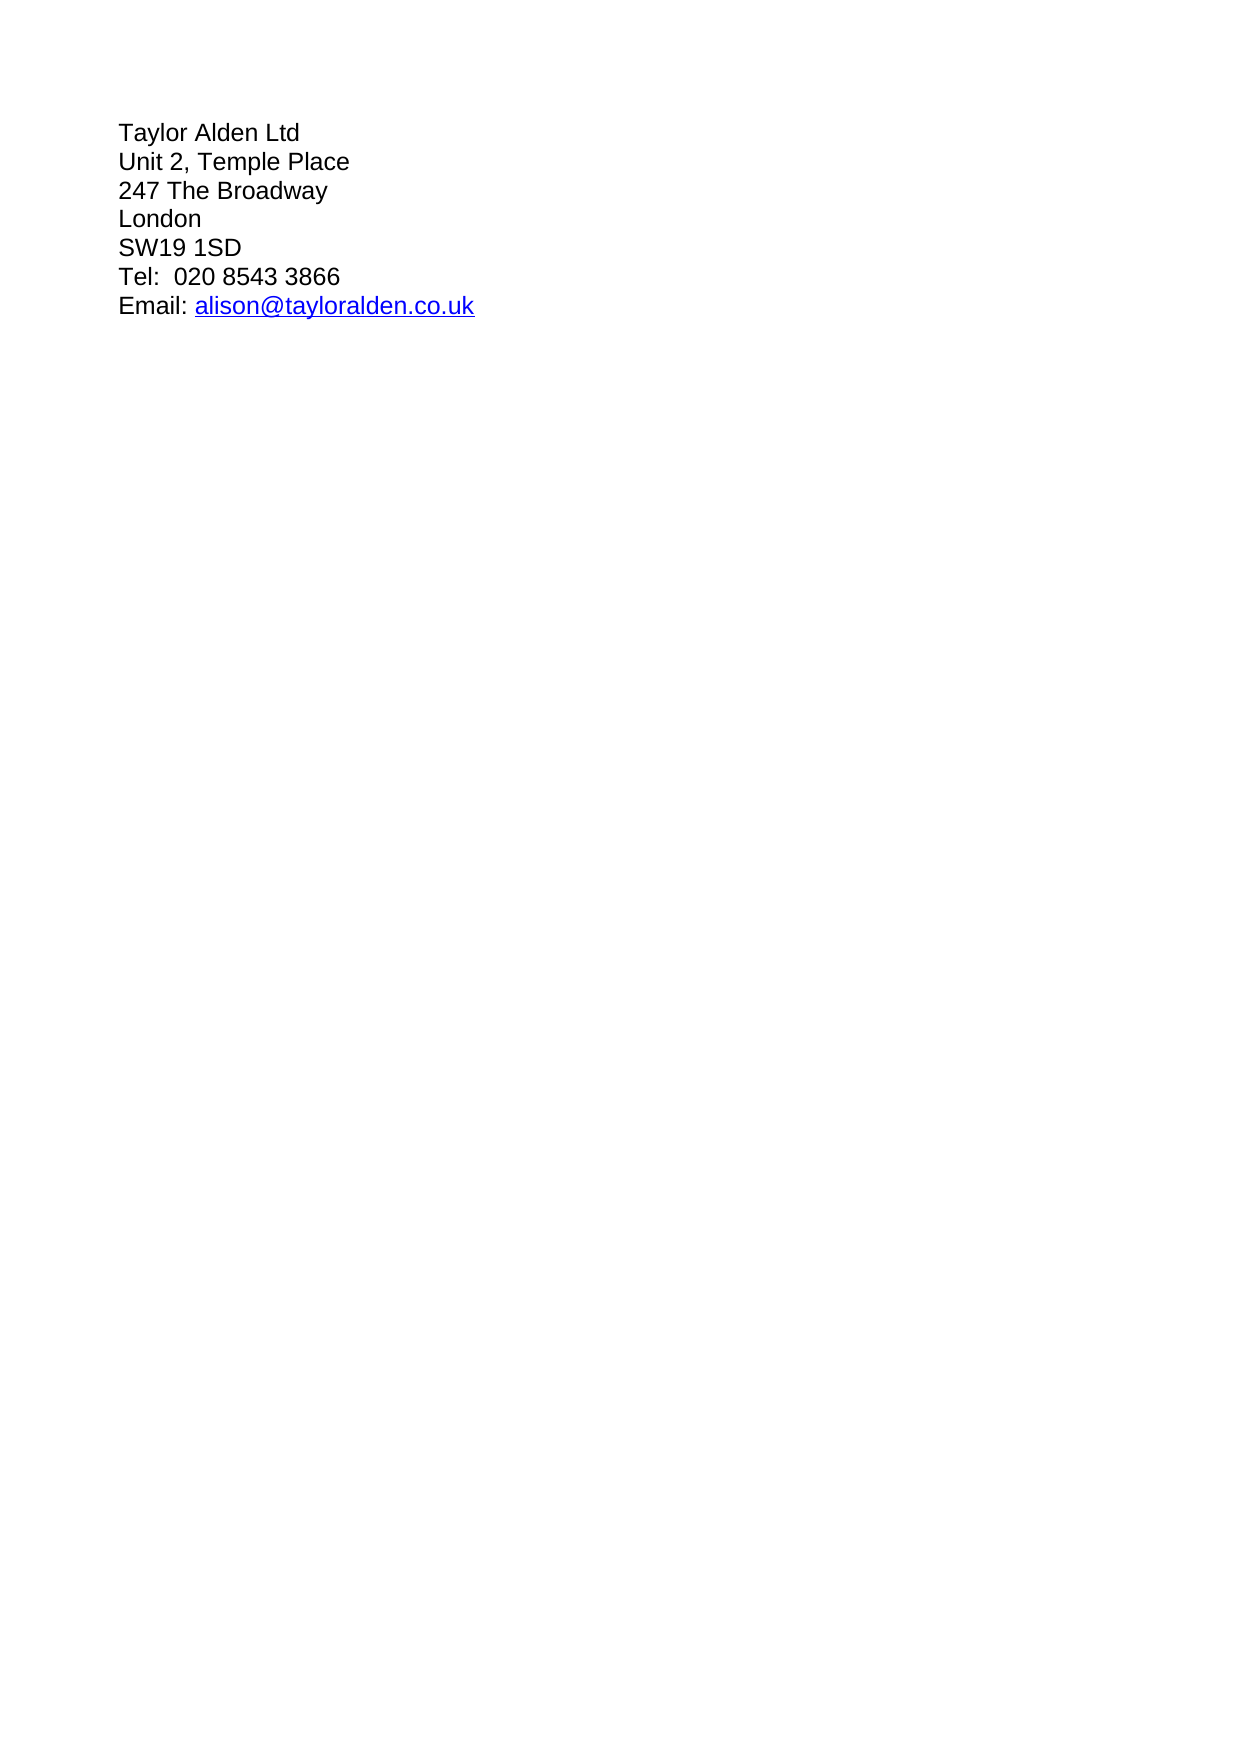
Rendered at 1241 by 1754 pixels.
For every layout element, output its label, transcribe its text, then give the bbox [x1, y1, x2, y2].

text Tel: 020 8543 3866 [118, 262, 1122, 291]
text SW19 1SD [118, 233, 1122, 262]
text Taylor Alden Ltd [118, 118, 1122, 147]
text 247 The Broadway [118, 176, 1122, 204]
text Email: alison@tayloralden.co.uk [118, 291, 1122, 319]
text London [118, 204, 1122, 233]
text Unit 2, Temple Place [118, 147, 1122, 176]
